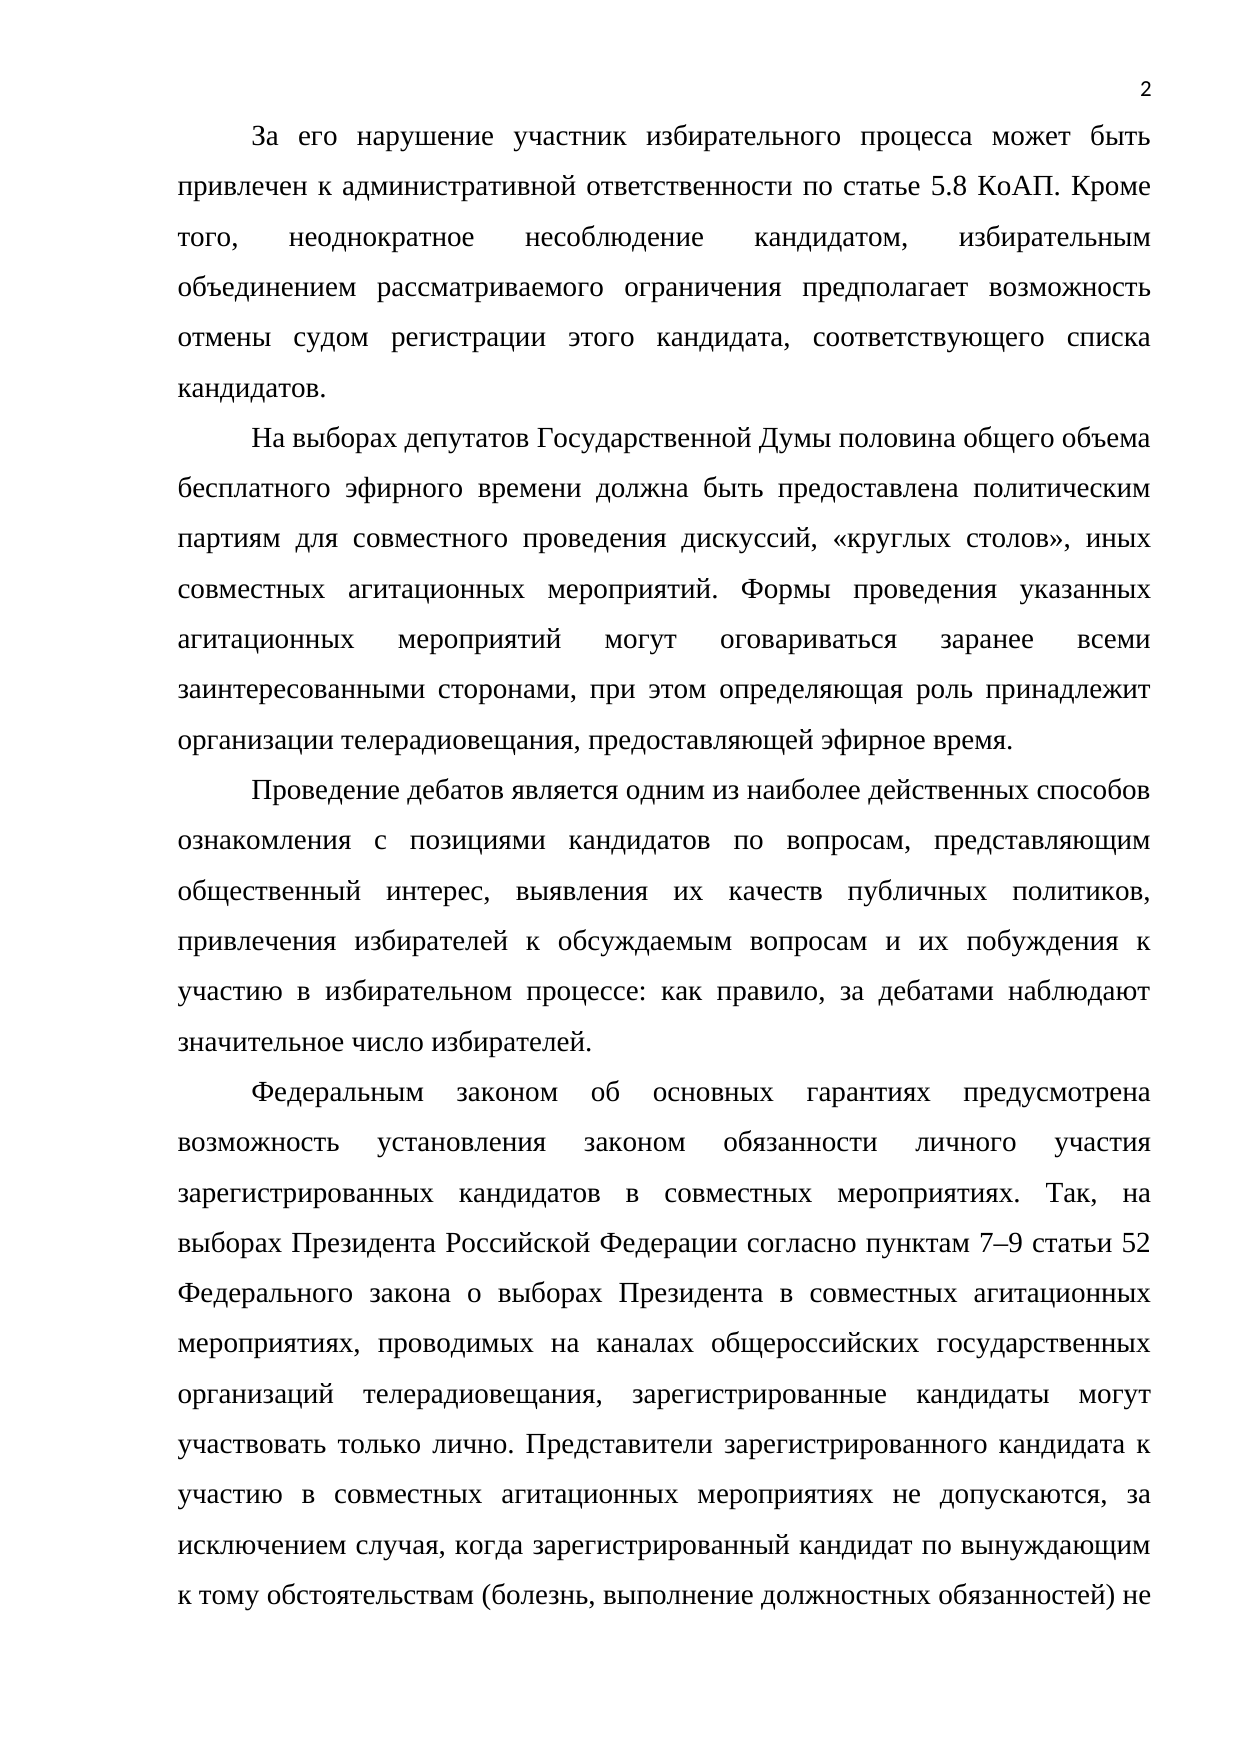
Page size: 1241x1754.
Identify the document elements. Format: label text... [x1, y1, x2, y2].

text За его нарушение участник избирательного процесса может быть привлечен к административной ответственности по статье 5.8 КоАП. Кроме того, неоднократное несоблюдение кандидатом, избирательным объединением рассматриваемого ограничения предполагает возможность отмены судом регистрации этого кандидата, соответствующего списка кандидатов. [177, 118, 1152, 403]
text Проведение дебатов является одним из наиболее действенных способов ознакомления с позициями кандидатов по вопросам, представляющим общественный интерес, выявления их качеств публичных политиков, привлечения избирателей к обсуждаемым вопросам и их побуждения к участию в избирательном процессе: как правило, за дебатами наблюдают значительное число избирателей. [177, 772, 1152, 1057]
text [177, 1074, 1152, 1611]
text На выборах депутатов Государственной Думы половина общего объема бесплатного эфирного времени должна быть предоставлена политическим партиям для совместного проведения дискуссий, «круглых столов», иных совместных агитационных мероприятий. Формы проведения указанных агитационных мероприятий могут оговариваться заранее всеми заинтересованными сторонами, при этом определяющая роль принадлежит организации телерадиовещания, предоставляющей эфирное время. [177, 420, 1152, 755]
